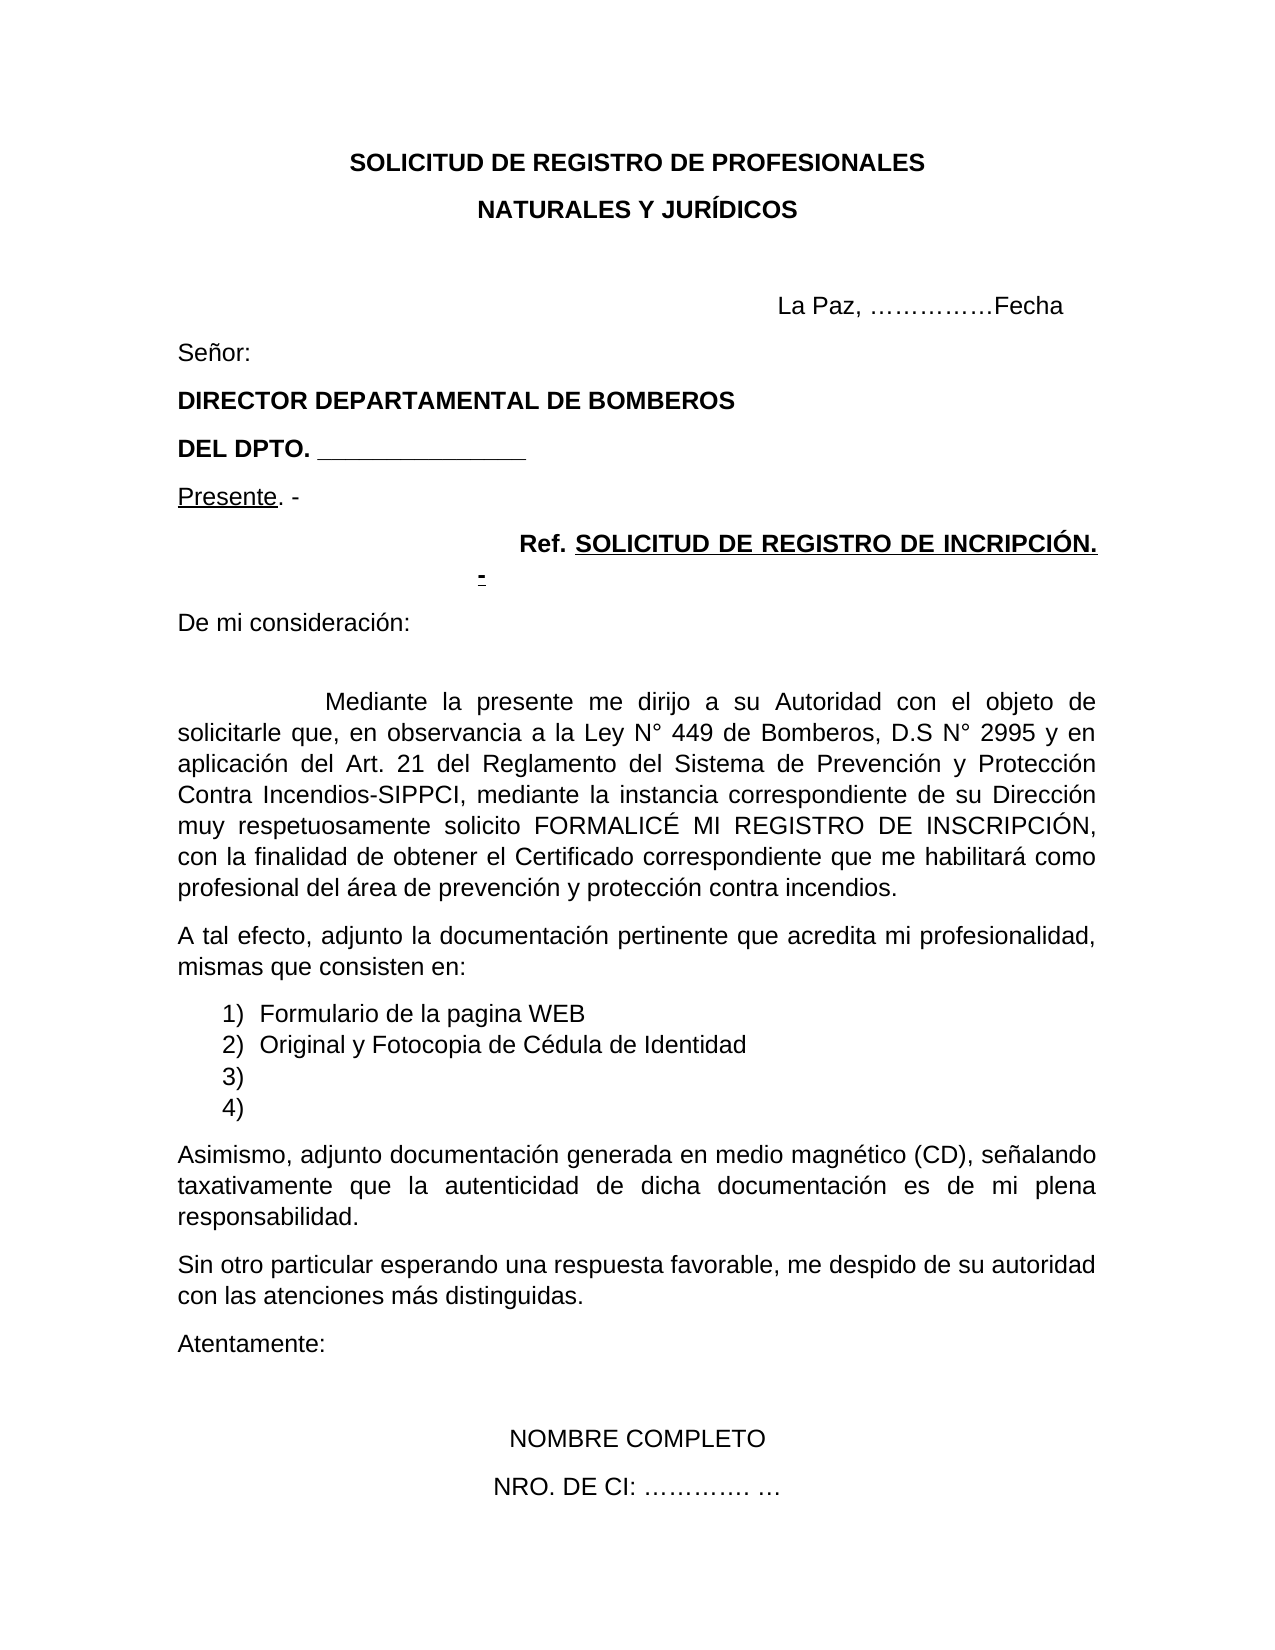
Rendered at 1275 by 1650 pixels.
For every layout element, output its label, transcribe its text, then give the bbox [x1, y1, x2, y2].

text NOMBRE COMPLETO [177, 1424, 1098, 1453]
text Mediante la presente me dirijo a su Autoridad con el objeto de solicitarle que, en observancia a la Ley N° 449 de Bomberos, D.S N° 2995 y en aplicación del Art. 21 del Reglamento del Sistema de Prevención y Protección Contra Incendios-SIPPCI, mediante la instancia correspondiente de su Dirección muy respetuosamente solicito FORMALICÉ MI REGISTRO DE INSCRIPCIÓN, con la finalidad de obtener el Certificado correspondiente que me habilitará como profesional del área de prevención y protección contra incendios. [177, 656, 1098, 902]
text DEL DPTO. _______________ [177, 434, 1098, 463]
text A tal efecto, adjunto la documentación pertinente que acredita mi profesionalidad, mismas que consisten en: [177, 921, 1098, 981]
text NRO. DE CI: …………. … [177, 1472, 1098, 1501]
list Original y Fotocopia de Cédula de Identidad [222, 1031, 1098, 1059]
text NATURALES Y JURÍDICOS [177, 195, 1098, 224]
text Señor: [177, 338, 1098, 367]
text Ref. SOLICITUD DE REGISTRO DE INCRIPCIÓN. - [477, 529, 1098, 589]
text Presente. - [177, 482, 1098, 510]
text DIRECTOR DEPARTAMENTAL DE BOMBEROS [177, 386, 1098, 415]
text La Paz, ……………Fecha [702, 291, 1098, 319]
text Asimismo, adjunto documentación generada en medio magnético (CD), señalando taxativamente que la autenticidad de dicha documentación es de mi plena responsabilidad. [177, 1140, 1098, 1231]
text De mi consideración: [177, 608, 1098, 637]
text Sin otro particular esperando una respuesta favorable, me despido de su autoridad con las atenciones más distinguidas. [177, 1250, 1098, 1310]
text SOLICITUD DE REGISTRO DE PROFESIONALES [177, 148, 1098, 176]
text Atentamente: [177, 1329, 1098, 1358]
list Formulario de la pagina WEB [222, 999, 1098, 1028]
